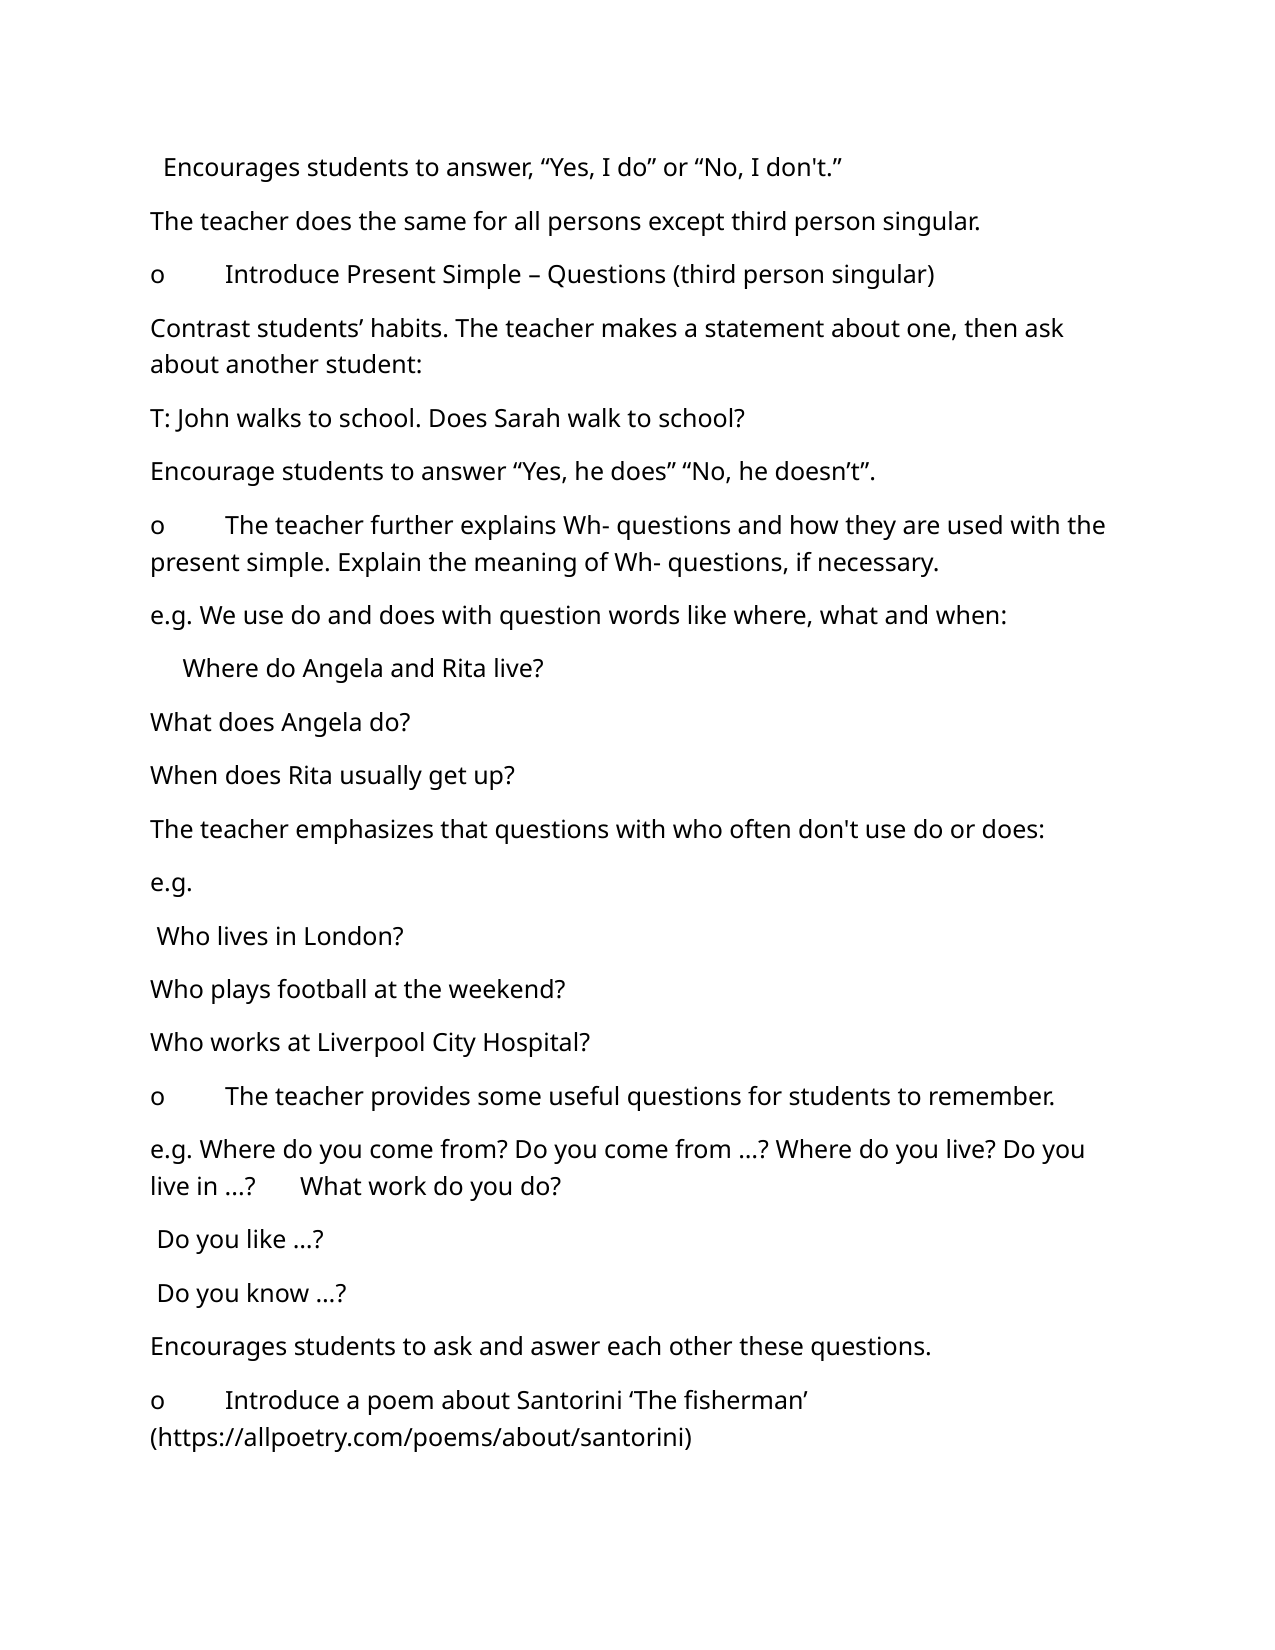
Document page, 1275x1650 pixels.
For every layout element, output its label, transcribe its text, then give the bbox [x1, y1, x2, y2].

text e.g. Where do you come from? Do you come from …? Where do you live? Do you live in ...? What work do you do? [150, 1132, 1125, 1203]
text Who works at Liverpool City Hospital? [150, 1025, 1125, 1059]
text When does Rita usually get up? [150, 758, 1125, 792]
text e.g. We use do and does with question words like where, what and when: [150, 598, 1125, 632]
text The teacher does the same for all persons except third person singular. [150, 203, 1125, 237]
text T: John walks to school. Does Sarah walk to school? [150, 401, 1125, 434]
text Do you know …? [150, 1276, 1125, 1310]
text Contrast students’ habits. The teacher makes a statement about one, then ask about another student: [150, 310, 1125, 381]
text e.g. [150, 865, 1125, 899]
text o Introduce a poem about Santorini ‘The fisherman’ (https://allpoetry.com/poems/about/santorini) [150, 1382, 1125, 1453]
text Do you like …? [150, 1222, 1125, 1256]
text Who lives in London? [150, 918, 1125, 952]
text Encourage students to answer “Yes, he does” “No, he doesn’t”. [150, 454, 1125, 488]
text o The teacher provides some useful questions for students to remember. [150, 1078, 1125, 1113]
text Encourages students to ask and aswer each other these questions. [150, 1329, 1125, 1363]
text o Introduce Present Simple – Questions (third person singular) [150, 257, 1125, 291]
text The teacher emphasizes that questions with who often don't use do or does: [150, 811, 1125, 845]
text What does Angela do? [150, 704, 1125, 738]
text o The teacher further explains Wh- questions and how they are used with the present simple. Explain the meaning of Wh- questions, if necessary. [150, 507, 1125, 578]
text Who plays football at the weekend? [150, 972, 1125, 1006]
text Where do Angela and Rita live? [150, 651, 1125, 685]
text Encourages students to answer, “Yes, I do” or “No, I don't.” [150, 150, 1125, 184]
